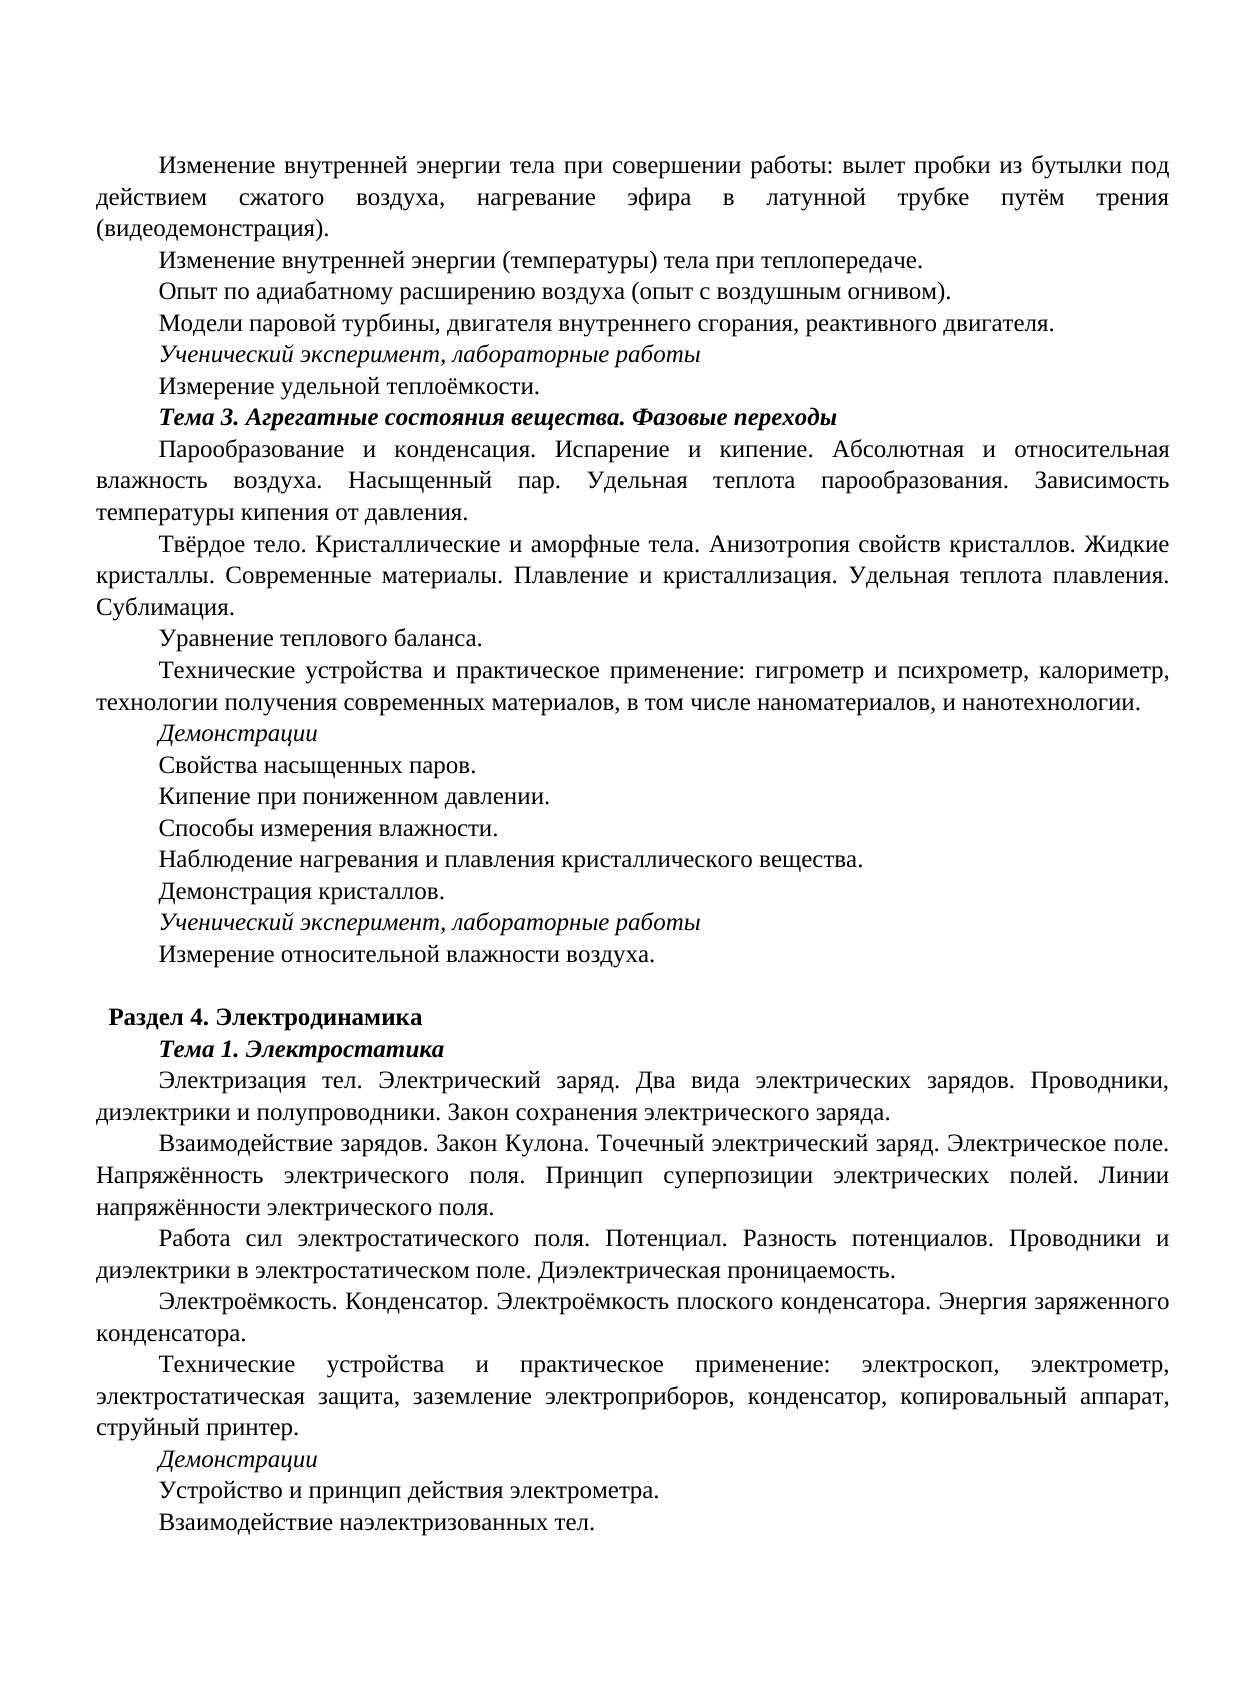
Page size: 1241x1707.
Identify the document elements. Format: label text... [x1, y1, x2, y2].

text Взаимодействие наэлектризованных тел. [96, 1507, 1171, 1536]
text Наблюдение нагревания и плавления кристаллического вещества. [96, 844, 1171, 873]
text Электроёмкость. Конденсатор. Электроёмкость плоского конденсатора. Энергия заряженного конденсатора. [96, 1286, 1171, 1347]
text Демонстрации [96, 718, 1171, 747]
text Тема 1. Электростатика [96, 1034, 1171, 1062]
text Ученический эксперимент, лабораторные работы [96, 907, 1171, 936]
text Модели паровой турбины, двигателя внутреннего сгорания, реактивного двигателя. [96, 308, 1171, 337]
text Изменение внутренней энергии тела при совершении работы: вылет пробки из бутылки под действием сжатого воздуха, нагревание эфира в латунной трубке путём трения (видеодемонстрация). [96, 150, 1171, 242]
text Технические устройства и практическое применение: электроскоп, электрометр, электростатическая защита, заземление электроприборов, конденсатор, копировальный аппарат, струйный принтер. [96, 1349, 1171, 1441]
text Устройство и принцип действия электрометра. [96, 1476, 1171, 1504]
text Ученический эксперимент, лабораторные работы [96, 339, 1171, 368]
text Демонстрация кристаллов. [96, 876, 1171, 905]
text Свойства насыщенных паров. [96, 750, 1171, 778]
text Раздел 4. Электродинамика [108, 1002, 1171, 1031]
text Тема 3. Агрегатные состояния вещества. Фазовые переходы [96, 402, 1171, 431]
text Изменение внутренней энергии (температуры) тела при теплопередаче. [96, 245, 1171, 273]
text Взаимодействие зарядов. Закон Кулона. Точечный электрический заряд. Электрическое поле. Напряжённость электрического поля. Принцип суперпозиции электрических полей. Линии напряжённости электрического поля. [96, 1128, 1171, 1220]
text Твёрдое тело. Кристаллические и аморфные тела. Анизотропия свойств кристаллов. Жидкие кристаллы. Современные материалы. Плавление и кристаллизация. Удельная теплота плавления. Сублимация. [96, 529, 1171, 621]
text Технические устройства и практическое применение: гигрометр и психрометр, калориметр, технологии получения современных материалов, в том числе наноматериалов, и нанотехнологии. [96, 655, 1171, 715]
text Демонстрации [96, 1444, 1171, 1473]
text Способы измерения влажности. [96, 813, 1171, 842]
text Электризация тел. Электрический заряд. Два вида электрических зарядов. Проводники, диэлектрики и полупроводники. Закон сохранения электрического заряда. [96, 1065, 1171, 1126]
text Измерение относительной влажности воздуха. [96, 939, 1171, 968]
text Опыт по адиабатному расширению воздуха (опыт с воздушным огнивом). [96, 276, 1171, 305]
text Работа сил электростатического поля. Потенциал. Разность потенциалов. Проводники и диэлектрики в электростатическом поле. Диэлектрическая проницаемость. [96, 1223, 1171, 1283]
text Парообразование и конденсация. Испарение и кипение. Абсолютная и относительная влажность воздуха. Насыщенный пар. Удельная теплота парообразования. Зависимость температуры кипения от давления. [96, 434, 1171, 526]
text Уравнение теплового баланса. [96, 623, 1171, 652]
text Кипение при пониженном давлении. [96, 781, 1171, 810]
text Измерение удельной теплоёмкости. [96, 371, 1171, 400]
